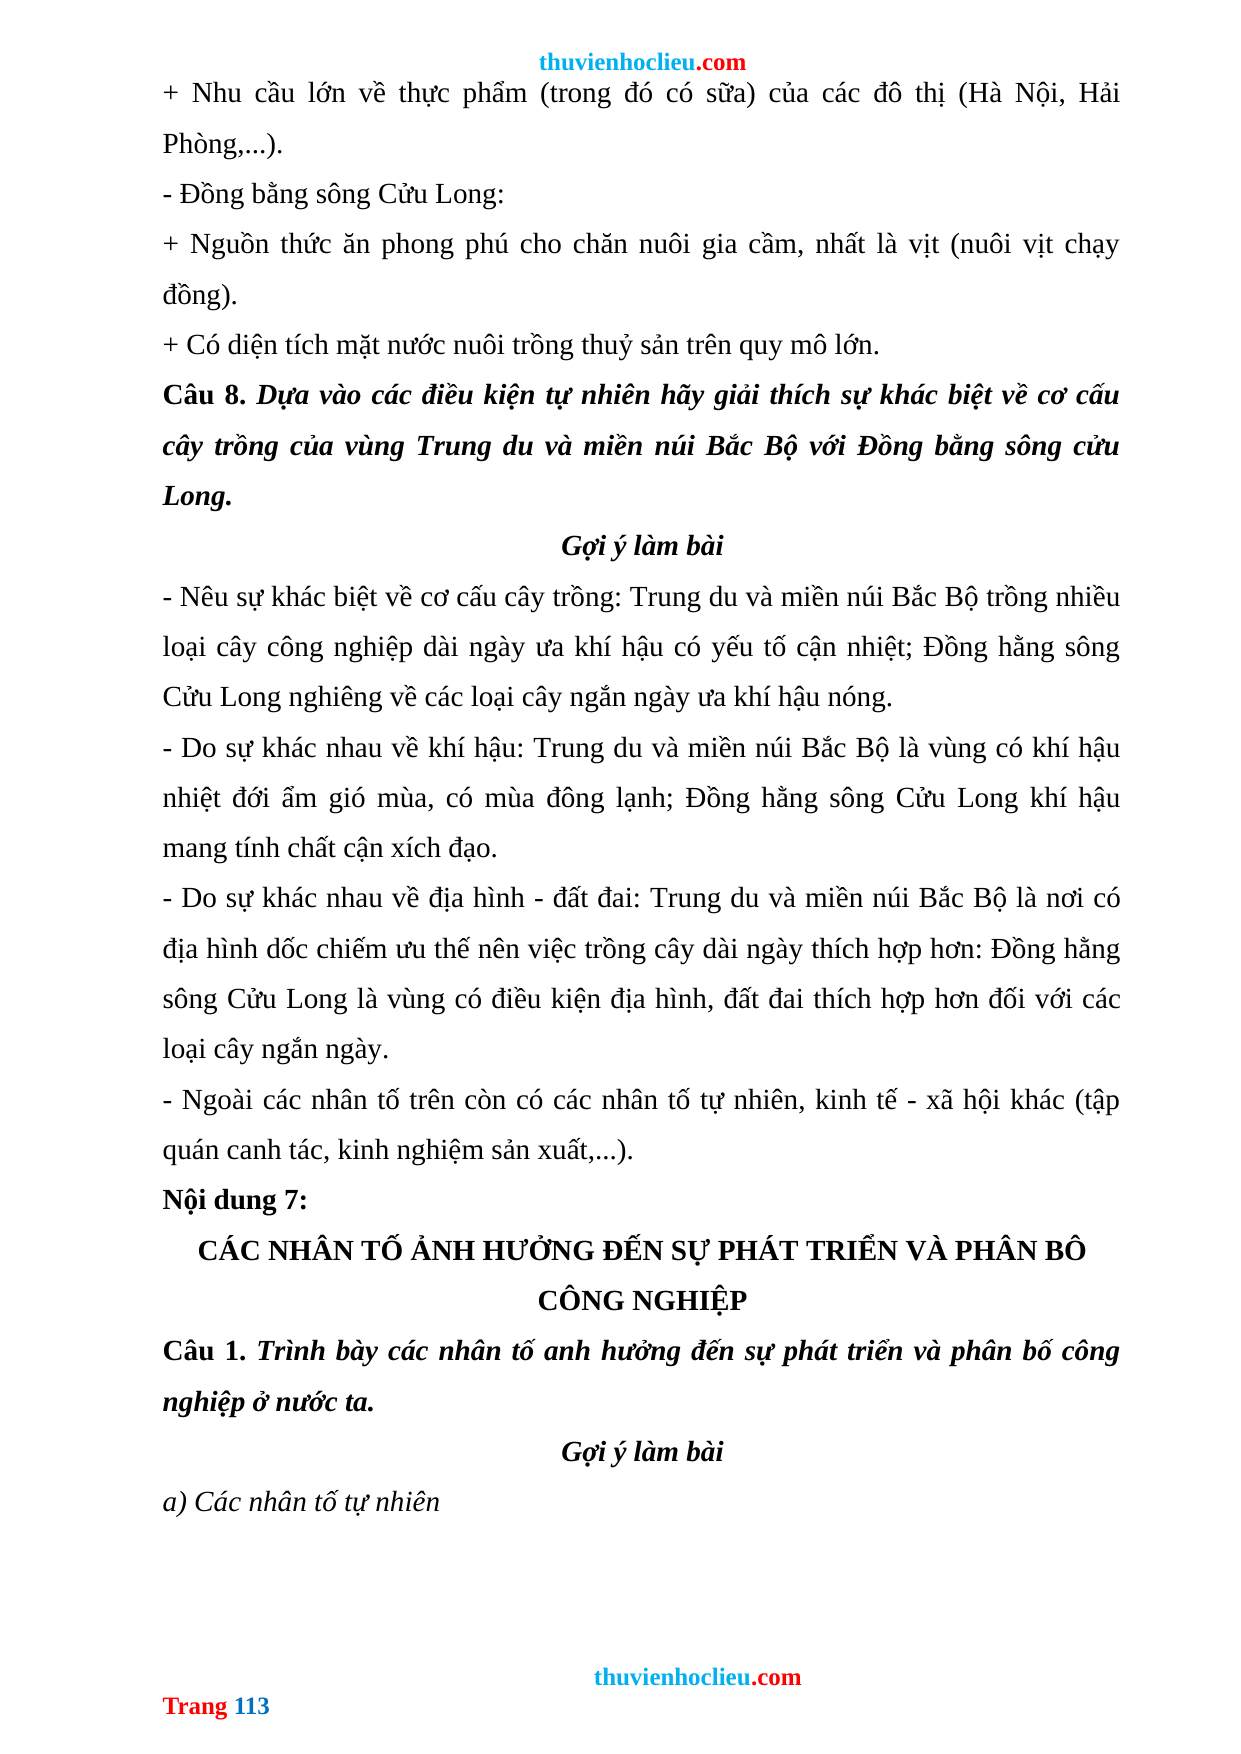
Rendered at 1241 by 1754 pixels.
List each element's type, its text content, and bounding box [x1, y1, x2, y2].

text Gợi ý làm bài [162, 528, 1122, 562]
text + Có diện tích mặt nước nuôi trồng thuỷ sản trên quy mô lớn. [162, 327, 1122, 361]
text + Nguồn thức ăn phong phú cho chăn nuôi gia cầm, nhất là vịt (nuôi vịt chạy đồng). [162, 227, 1122, 310]
text - Do sự khác nhau về khí hậu: Trung du và miền núi Bắc Bộ là vùng có khí hậu nhiệt đới ẩm gió mùa, có mùa đông lạnh; Đồng hằng sông Cửu Long khí hậu mang tính chất cận xích đạo. [162, 730, 1122, 864]
text Câu 1. Trình bày các nhân tố anh hưởng đến sự phát triển và phân bố công nghiệp ở nước ta. [162, 1333, 1122, 1417]
text Nội dung 7: [162, 1182, 1122, 1216]
text CÁC NHÂN TỐ ẢNH HƯỞNG ĐẾN SỰ PHÁT TRIỂN VÀ PHÂN BÔ CÔNG NGHIỆP [162, 1233, 1122, 1317]
text - Đồng bằng sông Cửu Long: [162, 176, 1122, 210]
text - Do sự khác nhau về địa hình - đất đai: Trung du và miền núi Bắc Bộ là nơi có địa hình dốc chiếm ưu thế nên việc trồng cây dài ngày thích hợp hơn: Đồng hằng sông Cửu Long là vùng có điều kiện địa hình, đất đai thích hợp hơn đối với các loại cây ngắn ngày. [162, 881, 1122, 1065]
text - Ngoài các nhân tố trên còn có các nhân tố tự nhiên, kinh tế - xã hội khác (tập quán canh tác, kinh nghiệm sản xuất,...). [162, 1082, 1122, 1166]
text + Nhu cầu lớn về thực phẩm (trong đó có sữa) của các đô thị (Hà Nội, Hải Phòng,...). [162, 76, 1122, 159]
text - Nêu sự khác biệt về cơ cấu cây trồng: Trung du và miền núi Bắc Bộ trồng nhiều loại cây công nghiệp dài ngày ưa khí hậu có yếu tố cận nhiệt; Đồng hằng sông Cửu Long nghiêng về các loại cây ngắn ngày ưa khí hậu nóng. [162, 579, 1122, 713]
text a) Các nhân tố tự nhiên [162, 1484, 1122, 1518]
text Câu 8. Dựa vào các điều kiện tự nhiên hãy giải thích sự khác biệt về cơ cấu cây trồng của vùng Trung du và miền núi Bắc Bộ với Đồng bằng sông cửu Long. [162, 377, 1122, 512]
text Gợi ý làm bài [162, 1434, 1122, 1468]
